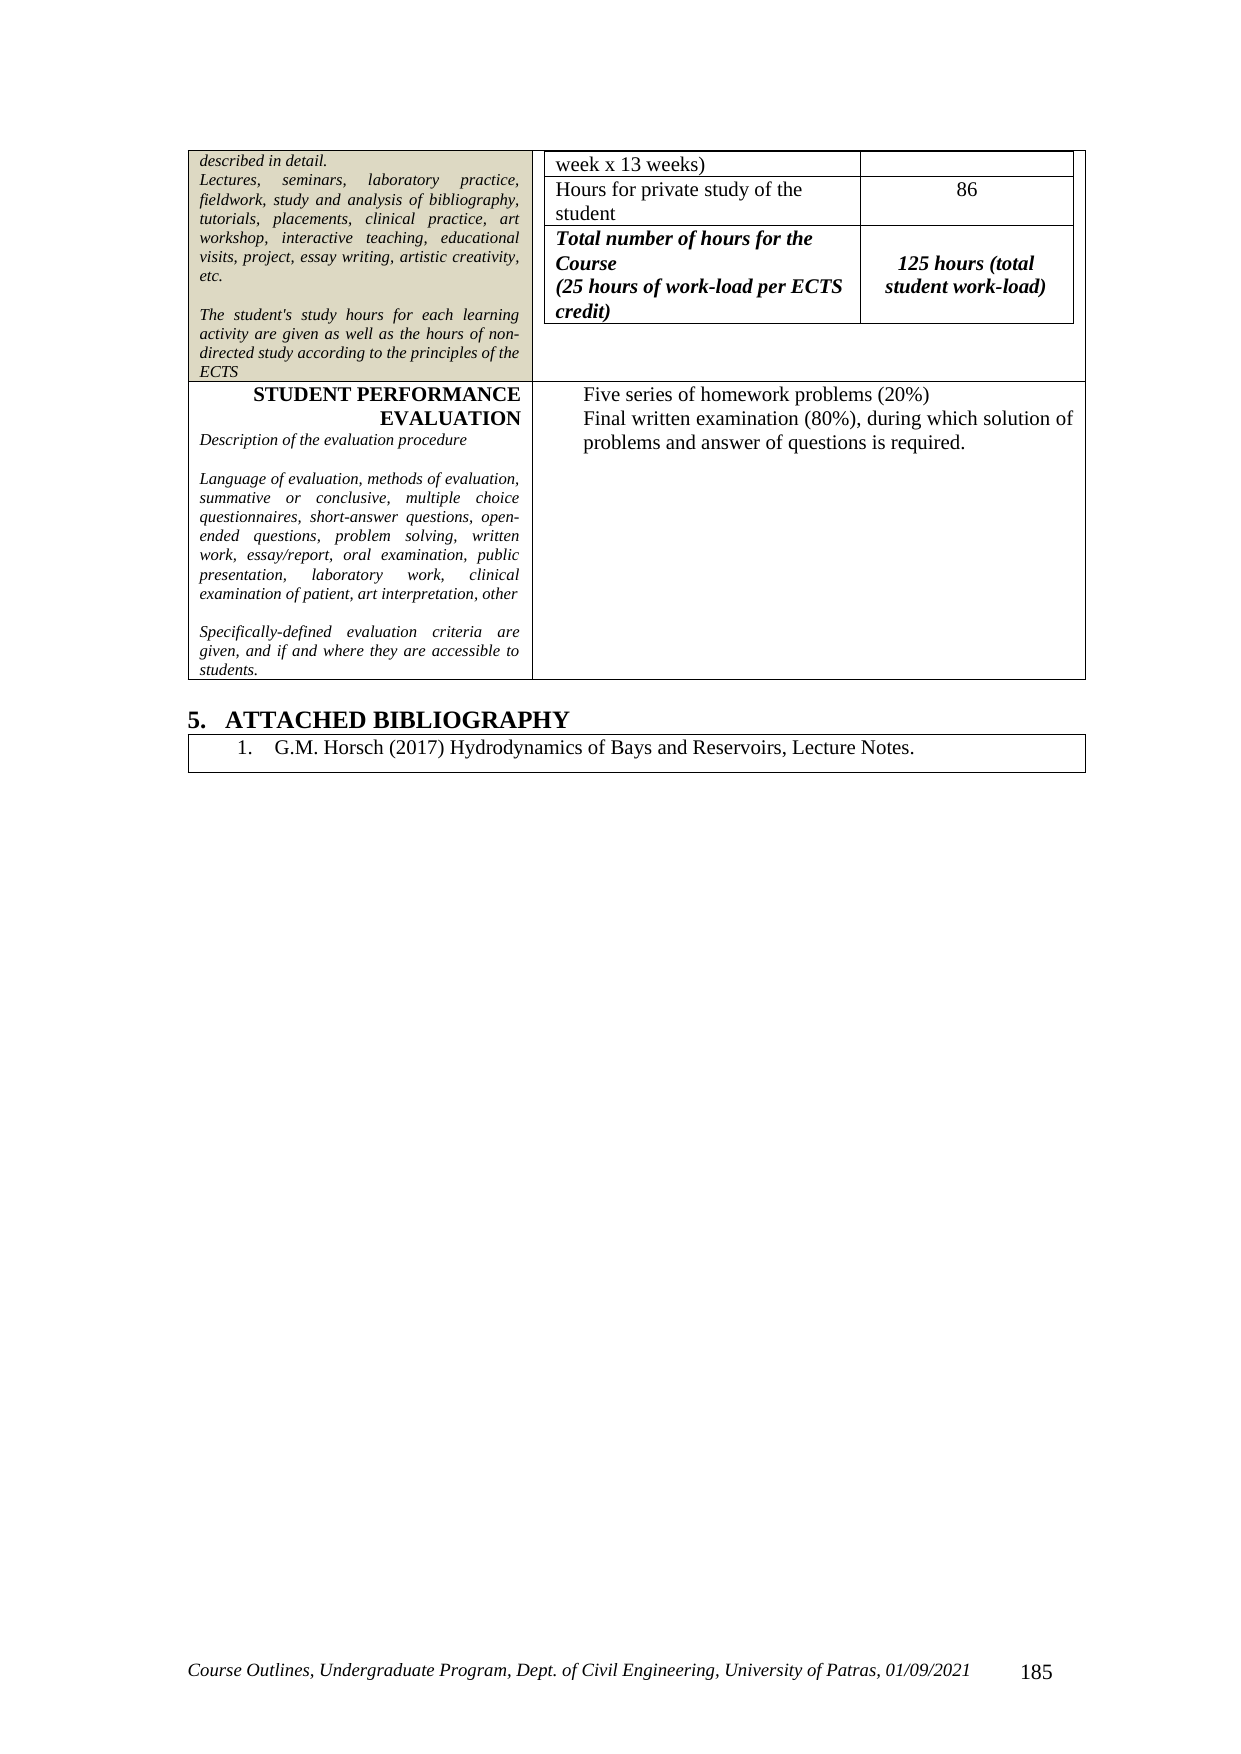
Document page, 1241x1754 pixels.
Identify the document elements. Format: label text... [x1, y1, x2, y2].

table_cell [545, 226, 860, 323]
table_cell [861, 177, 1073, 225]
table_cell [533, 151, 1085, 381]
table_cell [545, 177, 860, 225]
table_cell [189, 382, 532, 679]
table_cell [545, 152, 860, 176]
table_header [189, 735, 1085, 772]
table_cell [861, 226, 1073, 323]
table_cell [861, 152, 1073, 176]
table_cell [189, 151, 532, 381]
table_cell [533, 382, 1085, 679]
list ATTACHED BIBLIOGRAPHY [187, 705, 1053, 734]
